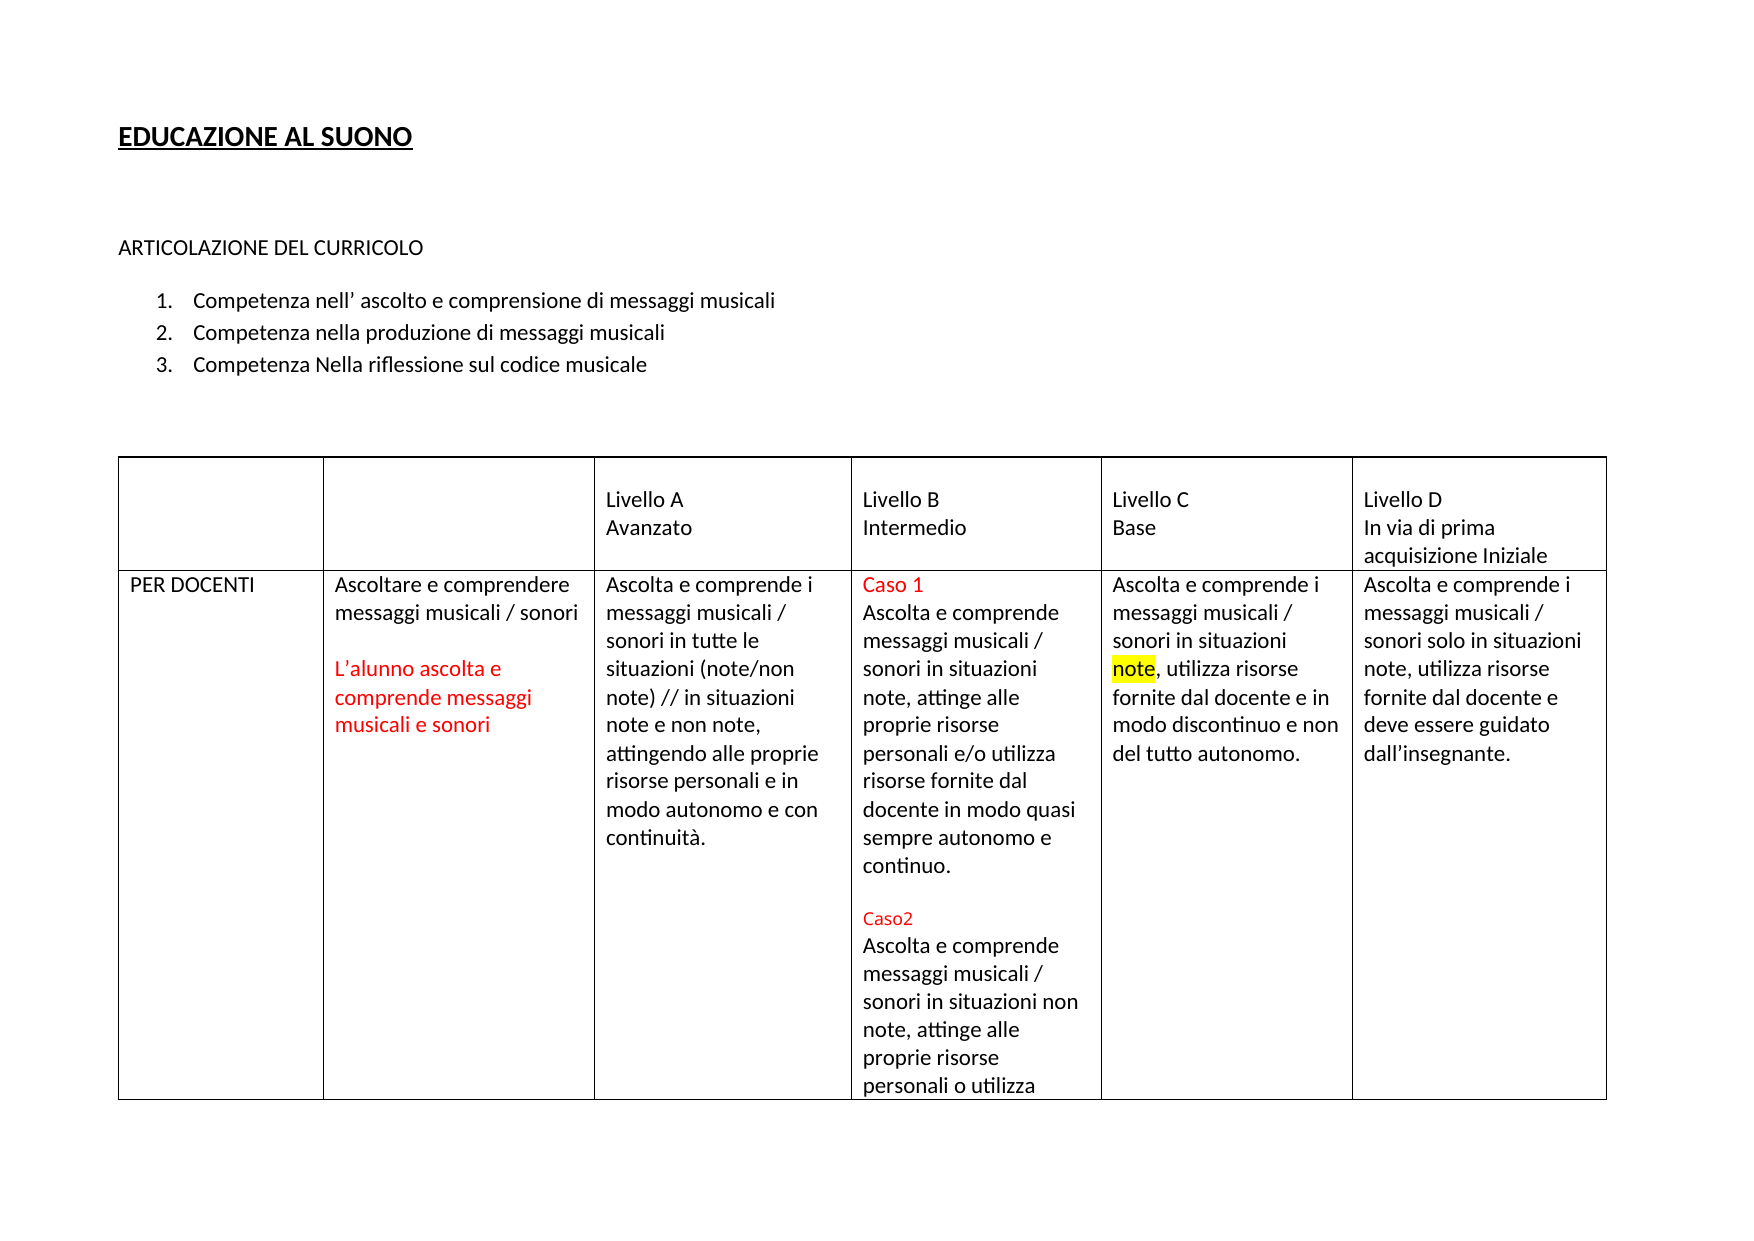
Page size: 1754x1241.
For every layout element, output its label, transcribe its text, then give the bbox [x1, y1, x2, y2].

table_cell PER DOCENTI [119, 571, 323, 1099]
list Competenza nella produzione di messaggi musicali [156, 318, 1606, 346]
table_header Livello D In via di prima acquisizione Iniziale [1353, 458, 1606, 569]
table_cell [1353, 571, 1606, 1099]
text ARTICOLAZIONE DEL CURRICOLO [118, 233, 1606, 261]
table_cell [1102, 571, 1352, 1099]
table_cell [324, 571, 594, 1099]
table_header [324, 458, 594, 569]
list Competenza nell’ ascolto e comprensione di messaggi musicali [156, 286, 1606, 314]
text EDUCAZIONE AL SUONO [118, 118, 1606, 154]
table_header Livello A Avanzato [595, 458, 851, 569]
table_header Livello B Intermedio [852, 458, 1101, 569]
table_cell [595, 571, 851, 1099]
list Competenza Nella riflessione sul codice musicale [156, 350, 1606, 378]
table_header [119, 458, 323, 569]
table_header Livello C Base [1102, 458, 1352, 569]
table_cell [852, 571, 1101, 1099]
